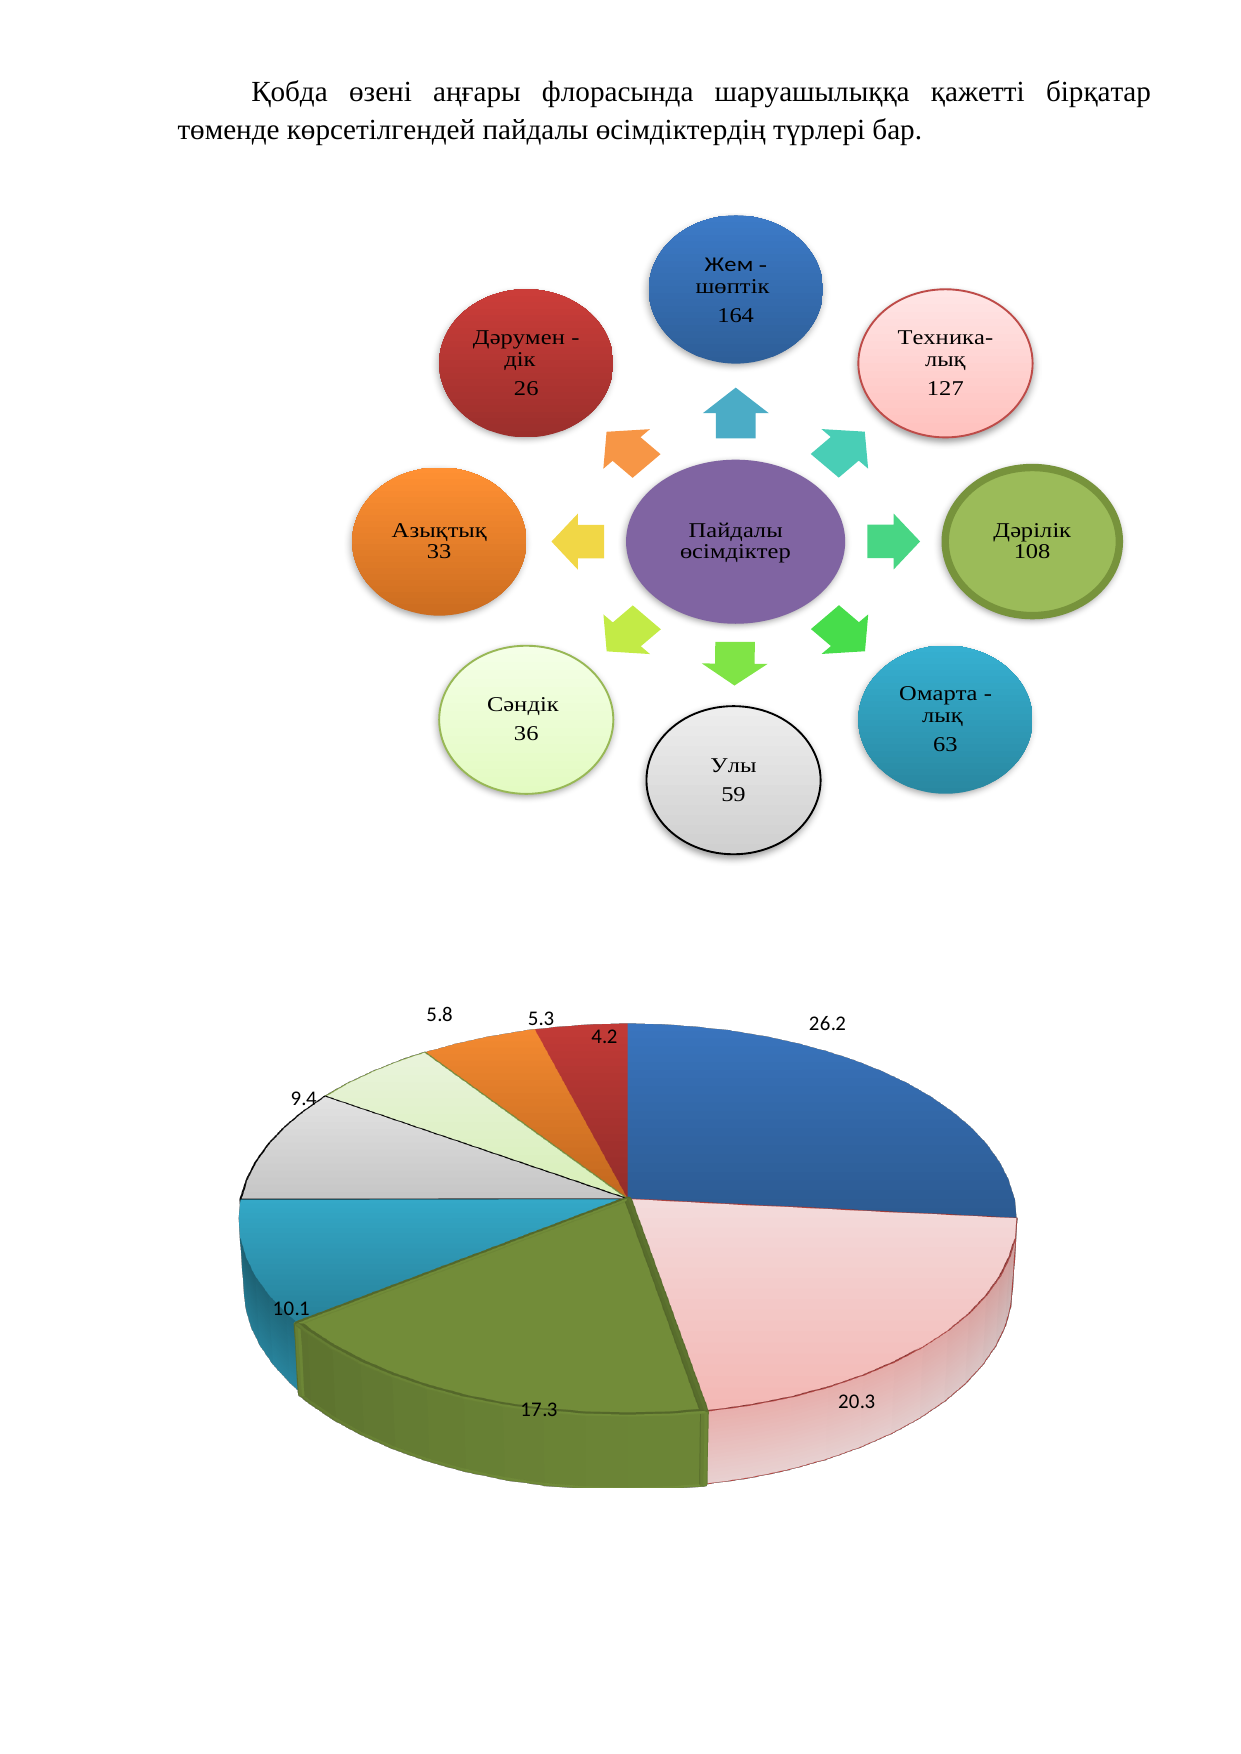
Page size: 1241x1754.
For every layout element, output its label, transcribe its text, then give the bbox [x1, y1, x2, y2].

text Қобда өзені аңғары флорасында шаруашылыққа қажетті бірқатар төменде көрсетілгендей пайдалы өсімдіктердің түрлері бар. [177, 74, 1152, 146]
